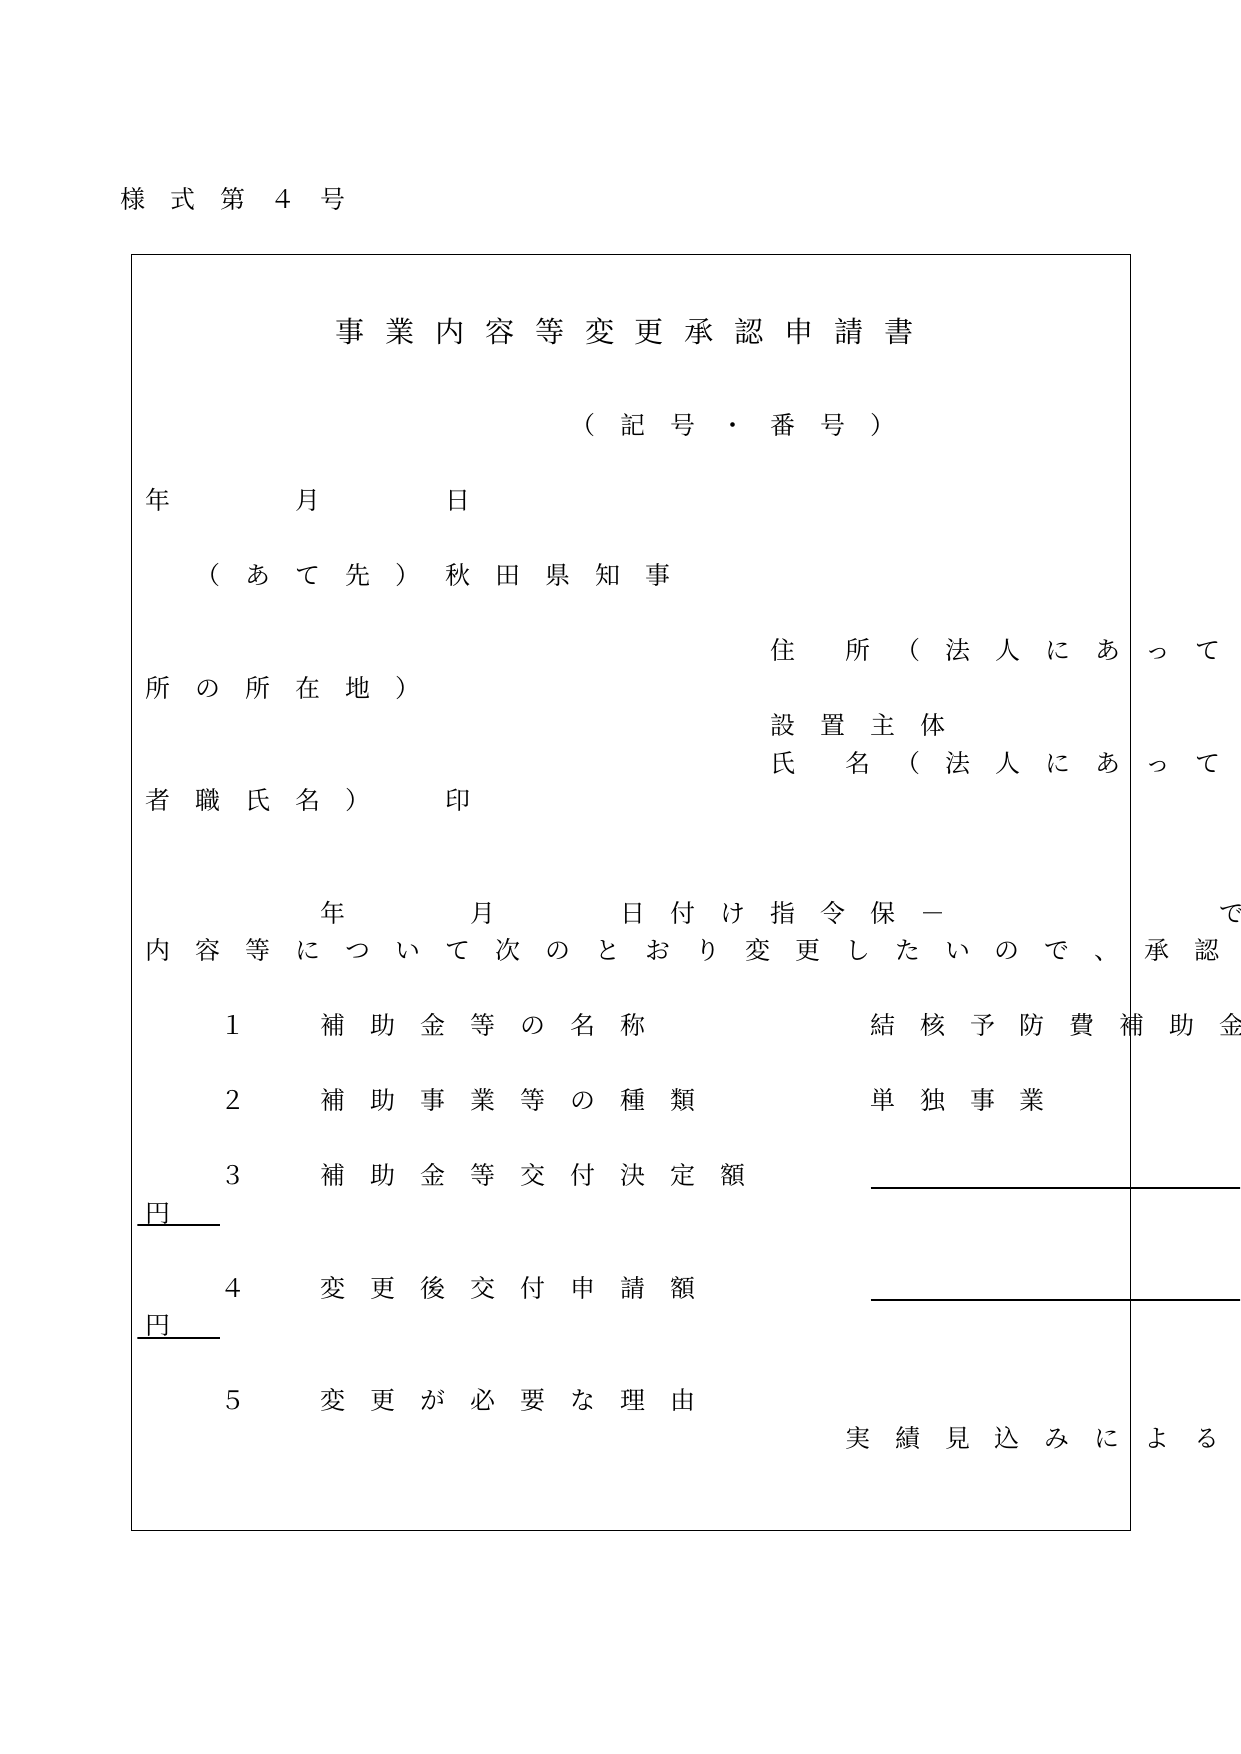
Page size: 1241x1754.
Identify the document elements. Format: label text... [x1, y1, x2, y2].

text 様式第４号 [120, 179, 1120, 217]
table_header 事業内容等変更承認申請書 （記号・番号） 年 月 日 （あて先）秋田県知事 住 所（法人にあっては事務所の所在地） 設置主体 氏 名（法人にあっては代表者職氏名） 印 年 月 日付け指令保－ で交付決定を受けた補助金 等の事業内容等について次のとおり変更したいので、承認されるよう申請 します。 １ 補助金等の名称 結核予防費補助金 ２ 補助事業等の種類 単独事業 ３ 補助金等交付決定額 円 ４ 変更後交付申請額 円 ５ 変更が必要な理由 実績見込みによる [132, 255, 1130, 1530]
